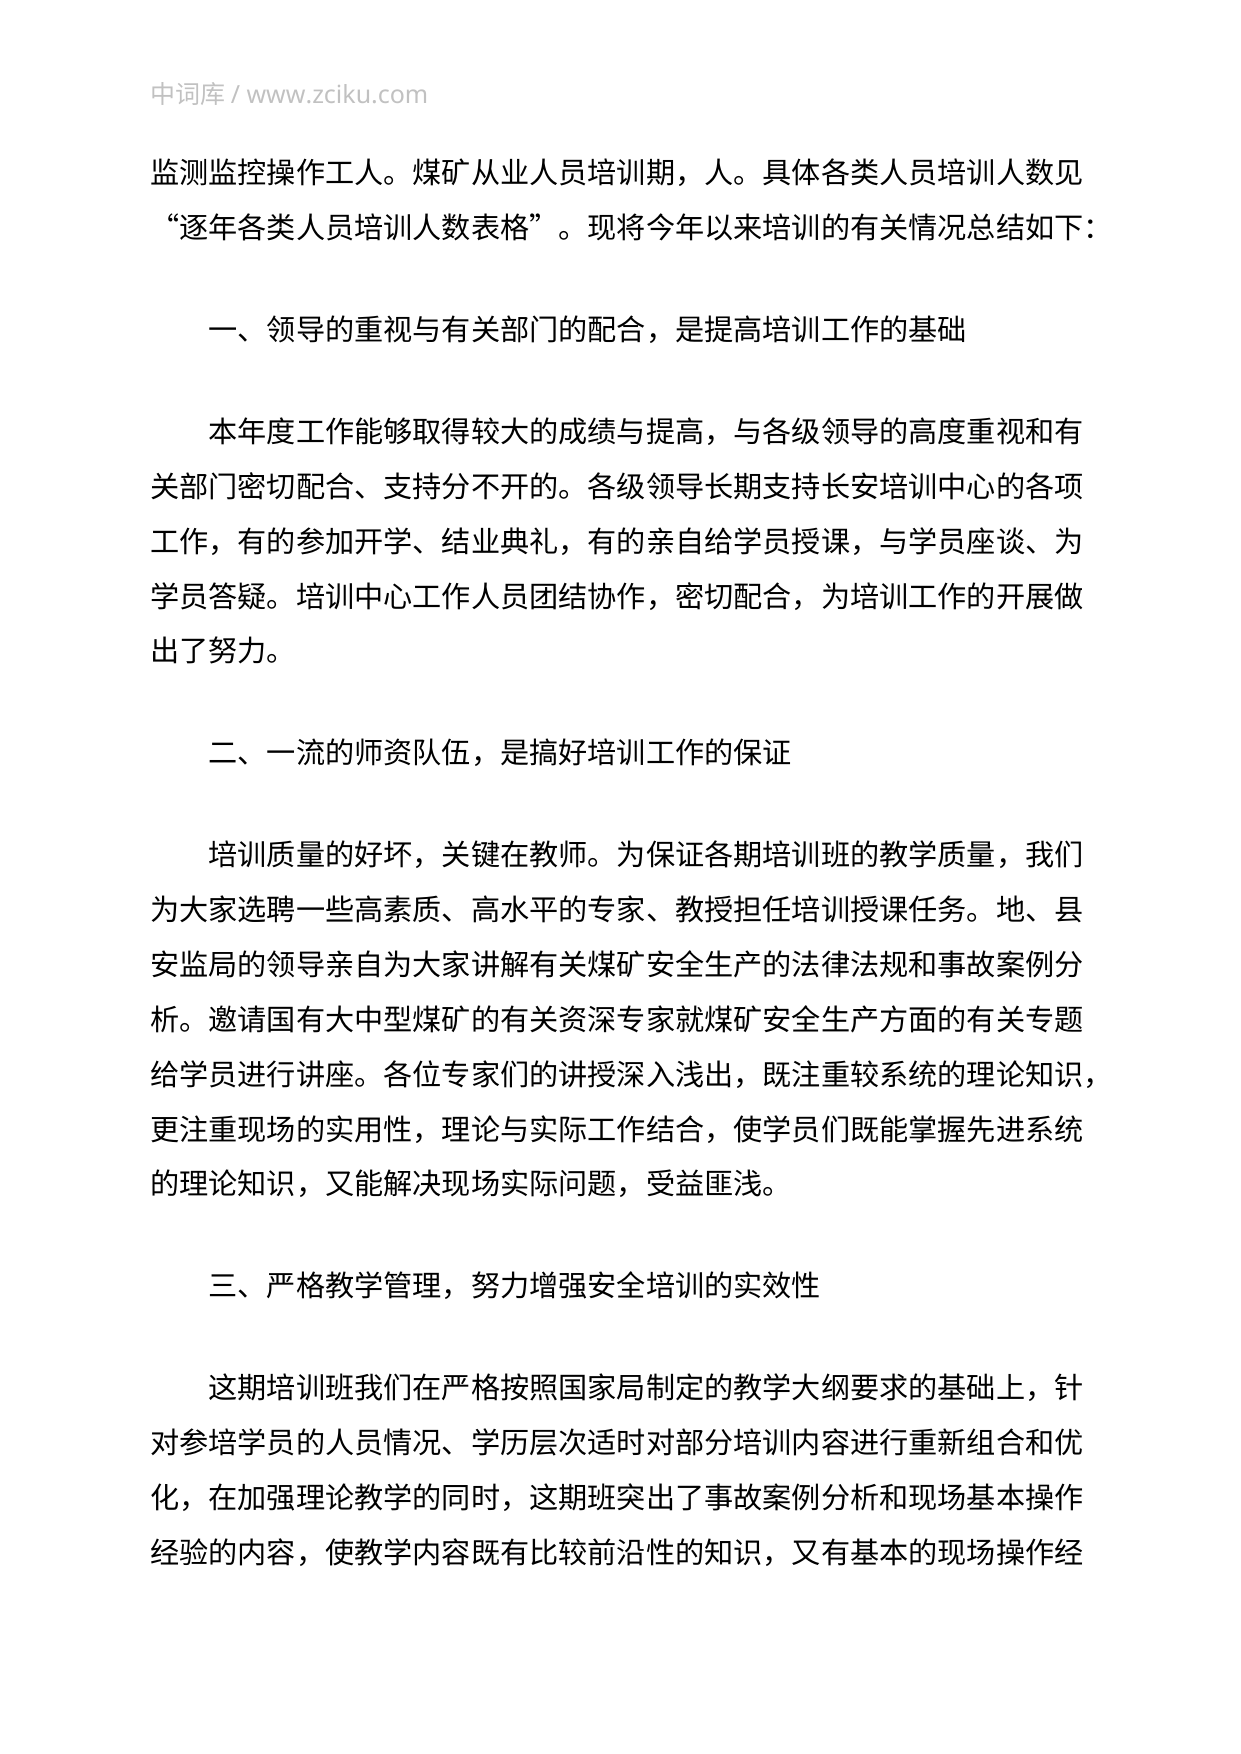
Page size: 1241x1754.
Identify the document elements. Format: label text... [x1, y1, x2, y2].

text 二、一流的师资队伍，是搞好培训工作的保证 [150, 730, 1090, 772]
text 三、严格教学管理，努力增强安全培训的实效性 [150, 1263, 1090, 1305]
text 培训质量的好坏，关键在教师。为保证各期培训班的教学质量，我们为大家选聘一些高素质、高水平的专家、教授担任培训授课任务。地、县安监局的领导亲自为大家讲解有关煤矿安全生产的法律法规和事故案例分析。邀请国有大中型煤矿的有关资深专家就煤矿安全生产方面的有关专题给学员进行讲座。各位专家们的讲授深入浅出，既注重较系统的理论知识，更注重现场的实用性，理论与实际工作结合，使学员们既能掌握先进系统的理论知识，又能解决现场实际问题，受益匪浅。 [150, 832, 1090, 1203]
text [150, 1364, 1090, 1571]
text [150, 150, 1090, 247]
text 本年度工作能够取得较大的成绩与提高，与各级领导的高度重视和有关部门密切配合、支持分不开的。各级领导长期支持长安培训中心的各项工作，有的参加开学、结业典礼，有的亲自给学员授课，与学员座谈、为学员答疑。培训中心工作人员团结协作，密切配合，为培训工作的开展做出了努力。 [150, 408, 1090, 670]
text 一、领导的重视与有关部门的配合，是提高培训工作的基础 [150, 307, 1090, 349]
